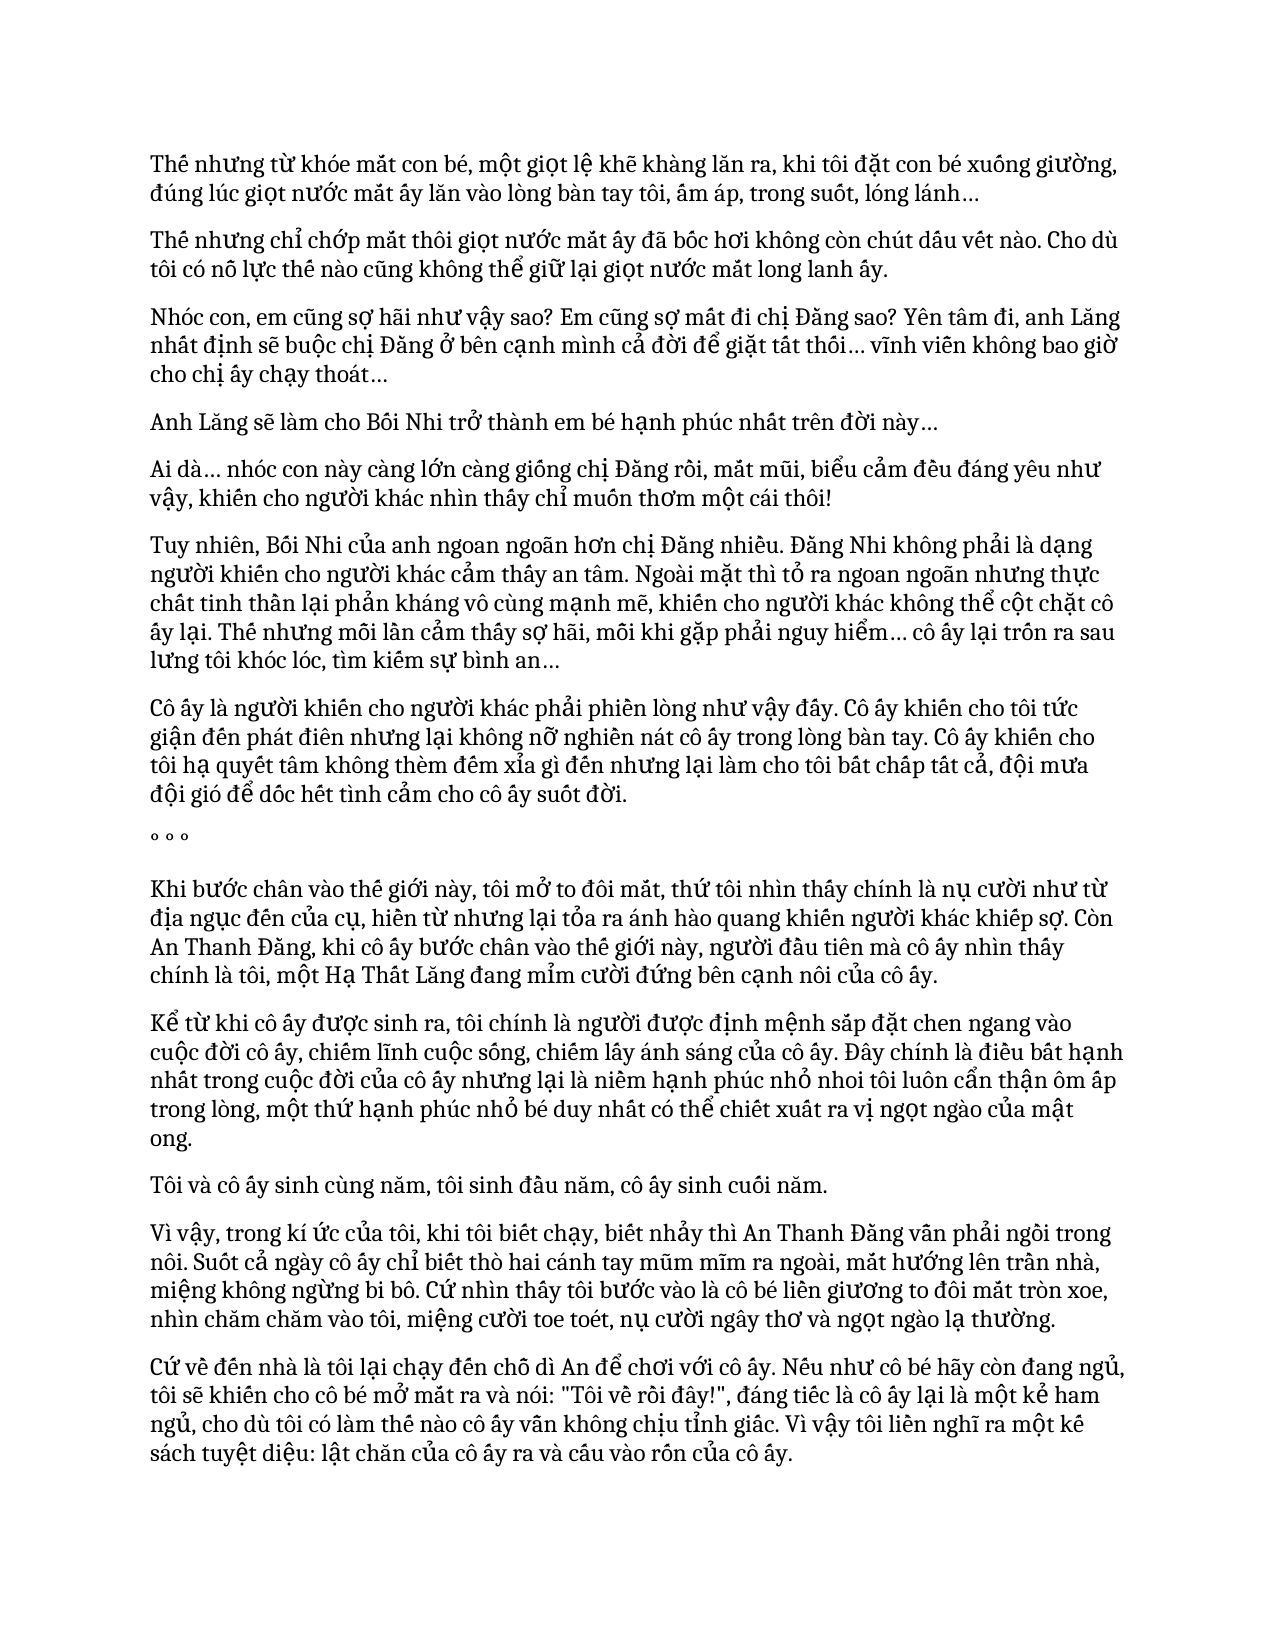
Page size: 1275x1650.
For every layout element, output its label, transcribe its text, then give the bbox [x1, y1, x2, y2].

text Cô ấy là người khiến cho người khác phải phiền lòng như vậy đấy. Cô ấy khiến cho tôi tức giận đến phát điên nhưng lại không nỡ nghiền nát cô ấy trong lòng bàn tay. Cô ấy khiến cho tôi hạ quyết tâm không thèm đếm xỉa gì đến nhưng lại làm cho tôi bất chấp tất cả, đội mưa đội gió để dốc hết tình cảm cho cô ấy suốt đời. [150, 694, 1125, 809]
text ° ° ° [150, 827, 1125, 856]
text Tôi và cô ấy sinh cùng năm, tôi sinh đầu năm, cô ấy sinh cuối năm. [150, 1171, 1125, 1200]
text Kể từ khi cô ấy được sinh ra, tôi chính là người được định mệnh sắp đặt chen ngang vào cuộc đời cô ấy, chiếm lĩnh cuộc sống, chiếm lấy ánh sáng của cô ấy. Đây chính là điều bất hạnh nhất trong cuộc đời của cô ấy nhưng lại là niềm hạnh phúc nhỏ nhoi tôi luôn cẩn thận ôm ấp trong lòng, một thứ hạnh phúc nhỏ bé duy nhất có thể chiết xuất ra vị ngọt ngào của mật ong. [150, 1009, 1125, 1152]
text Vì vậy, trong kí ức của tôi, khi tôi biết chạy, biết nhảy thì An Thanh Đằng vẫn phải ngồi trong nôi. Suốt cả ngày cô ấy chỉ biết thò hai cánh tay mũm mĩm ra ngoài, mắt hướng lên trần nhà, miệng không ngừng bi bô. Cứ nhìn thấy tôi bước vào là cô bé liền giương to đôi mắt tròn xoe, nhìn chăm chăm vào tôi, miệng cười toe toét, nụ cười ngây thơ và ngọt ngào lạ thường. [150, 1219, 1125, 1334]
text Tuy nhiên, Bối Nhi của anh ngoan ngoãn hơn chị Đằng nhiều. Đằng Nhi không phải là dạng người khiến cho người khác cảm thấy an tâm. Ngoài mặt thì tỏ ra ngoan ngoãn nhưng thực chất tinh thần lại phản kháng vô cùng mạnh mẽ, khiến cho người khác không thể cột chặt cô ấy lại. Thế nhưng mỗi lần cảm thấy sợ hãi, mỗi khi gặp phải nguy hiểm… cô ấy lại trốn ra sau lưng tôi khóc lóc, tìm kiếm sự bình an… [150, 531, 1125, 675]
text Khi bước chân vào thế giới này, tôi mở to đôi mắt, thứ tôi nhìn thấy chính là nụ cười như từ địa ngục đến của cụ, hiền từ nhưng lại tỏa ra ánh hào quang khiến người khác khiếp sợ. Còn An Thanh Đằng, khi cô ấy bước chân vào thế giới này, người đầu tiên mà cô ấy nhìn thấy chính là tôi, một Hạ Thất Lăng đang mỉm cười đứng bên cạnh nôi của cô ấy. [150, 875, 1125, 990]
text Thế nhưng chỉ chớp mắt thôi giọt nước mắt ấy đã bốc hơi không còn chút dấu vết nào. Cho dù tôi có nỗ lực thế nào cũng không thể giữ lại giọt nước mắt long lanh ấy. [150, 226, 1125, 284]
text Cứ về đến nhà là tôi lại chạy đến chỗ dì An để chơi với cô ấy. Nếu như cô bé hãy còn đang ngủ, tôi sẽ khiến cho cô bé mở mắt ra và nói: "Tôi về rồi đây!", đáng tiếc là cô ấy lại là một kẻ ham ngủ, cho dù tôi có làm thế nào cô ấy vẫn không chịu tỉnh giấc. Vì vậy tôi liền nghĩ ra một kế sách tuyệt diệu: lật chăn của cô ấy ra và cấu vào rốn của cô ấy. [150, 1352, 1125, 1467]
text Thế nhưng từ khóe mắt con bé, một giọt lệ khẽ khàng lăn ra, khi tôi đặt con bé xuống giường, đúng lúc giọt nước mắt ấy lăn vào lòng bàn tay tôi, ấm áp, trong suốt, lóng lánh… [150, 150, 1125, 207]
text Ai dà… nhóc con này càng lớn càng giống chị Đằng rồi, mắt mũi, biểu cảm đều đáng yêu như vậy, khiến cho người khác nhìn thấy chỉ muốn thơm một cái thôi! [150, 455, 1125, 512]
text Anh Lăng sẽ làm cho Bối Nhi trở thành em bé hạnh phúc nhất trên đời này… [150, 407, 1125, 436]
text Nhóc con, em cũng sợ hãi như vậy sao? Em cũng sợ mất đi chị Đằng sao? Yên tâm đi, anh Lăng nhất định sẽ buộc chị Đằng ở bên cạnh mình cả đời để giặt tất thối… vĩnh viễn không bao giờ cho chị ấy chạy thoát… [150, 302, 1125, 389]
